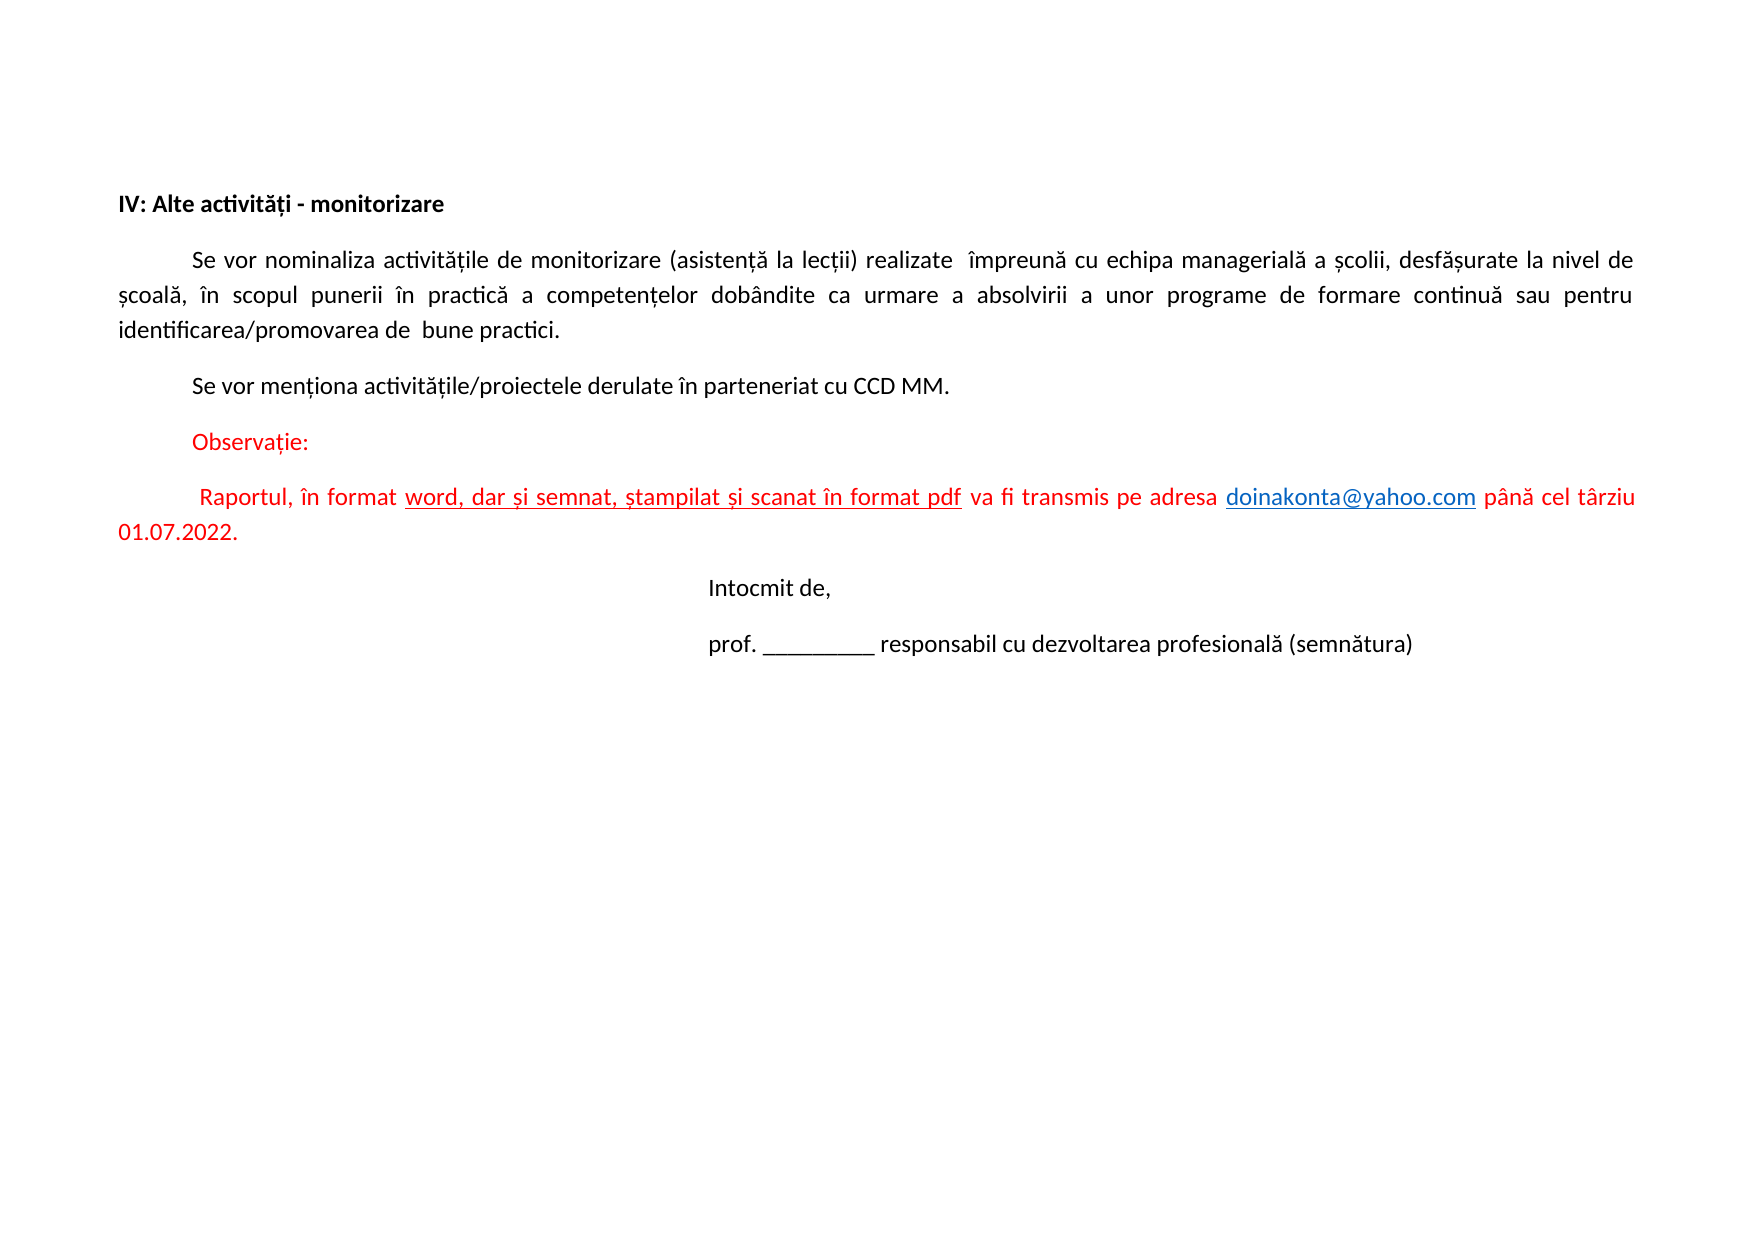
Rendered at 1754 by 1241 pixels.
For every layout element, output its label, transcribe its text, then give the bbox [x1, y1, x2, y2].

text prof. _________ responsabil cu dezvoltarea profesională (semnătura) [634, 628, 1636, 659]
text Observație: [118, 426, 1636, 456]
text IV: Alte activități - monitorizare [118, 188, 1636, 219]
text Se vor nominaliza activitățile de monitorizare (asistență la lecții) realizate împreună cu echipa managerială a școlii, desfășurate la nivel de școală, în scopul punerii în practică a competențelor dobândite ca urmare a absolvirii a unor programe de formare continuă sau pentru identificarea/promovarea de bune practici. [118, 244, 1636, 344]
text Raportul, în format word, dar și semnat, ștampilat și scanat în format pdf va fi transmis pe adresa doinakonta@yahoo.com până cel târziu 01.07.2022. [118, 481, 1636, 547]
text Intocmit de, [118, 572, 1636, 603]
text Se vor menționa activitățile/proiectele derulate în parteneriat cu CCD MM. [118, 370, 1636, 400]
